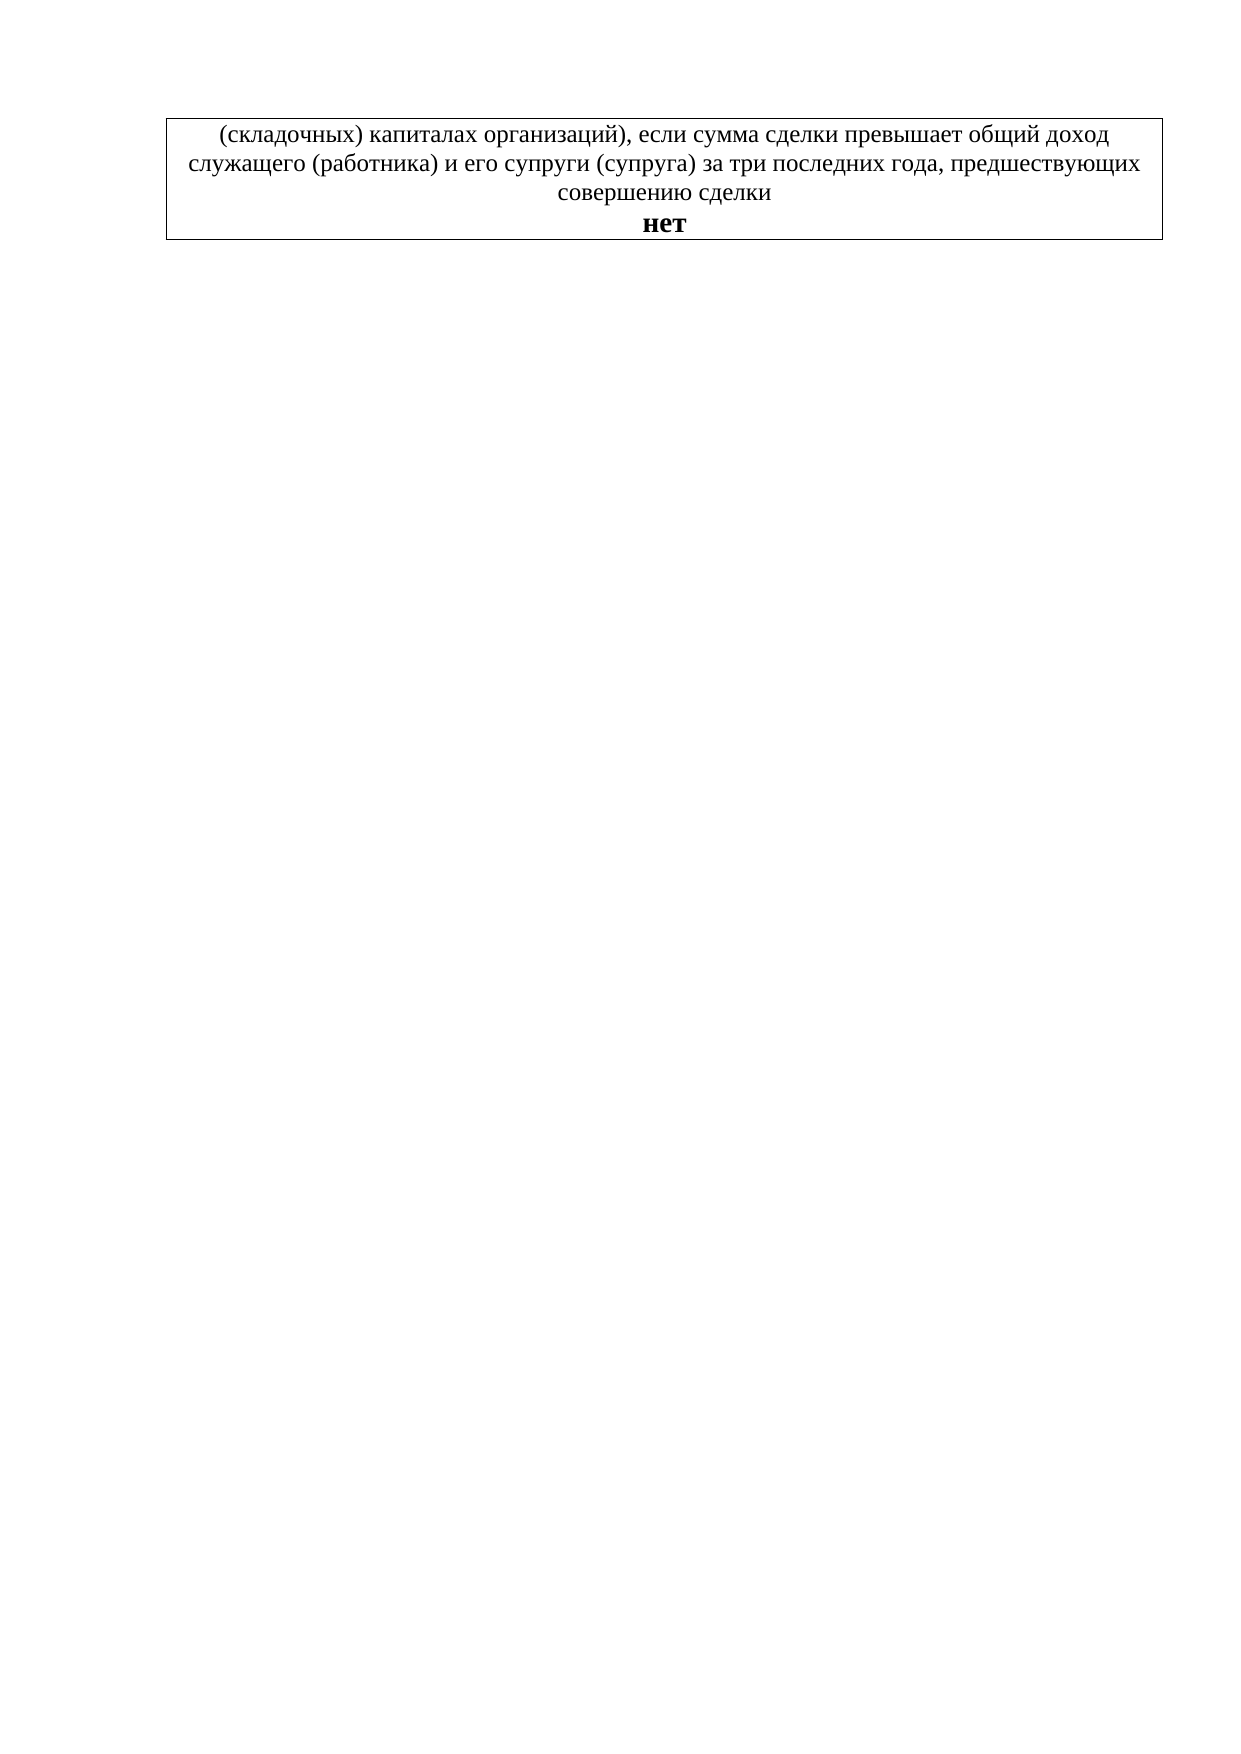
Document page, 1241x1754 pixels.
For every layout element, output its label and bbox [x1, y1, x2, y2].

table_cell [167, 119, 1162, 239]
